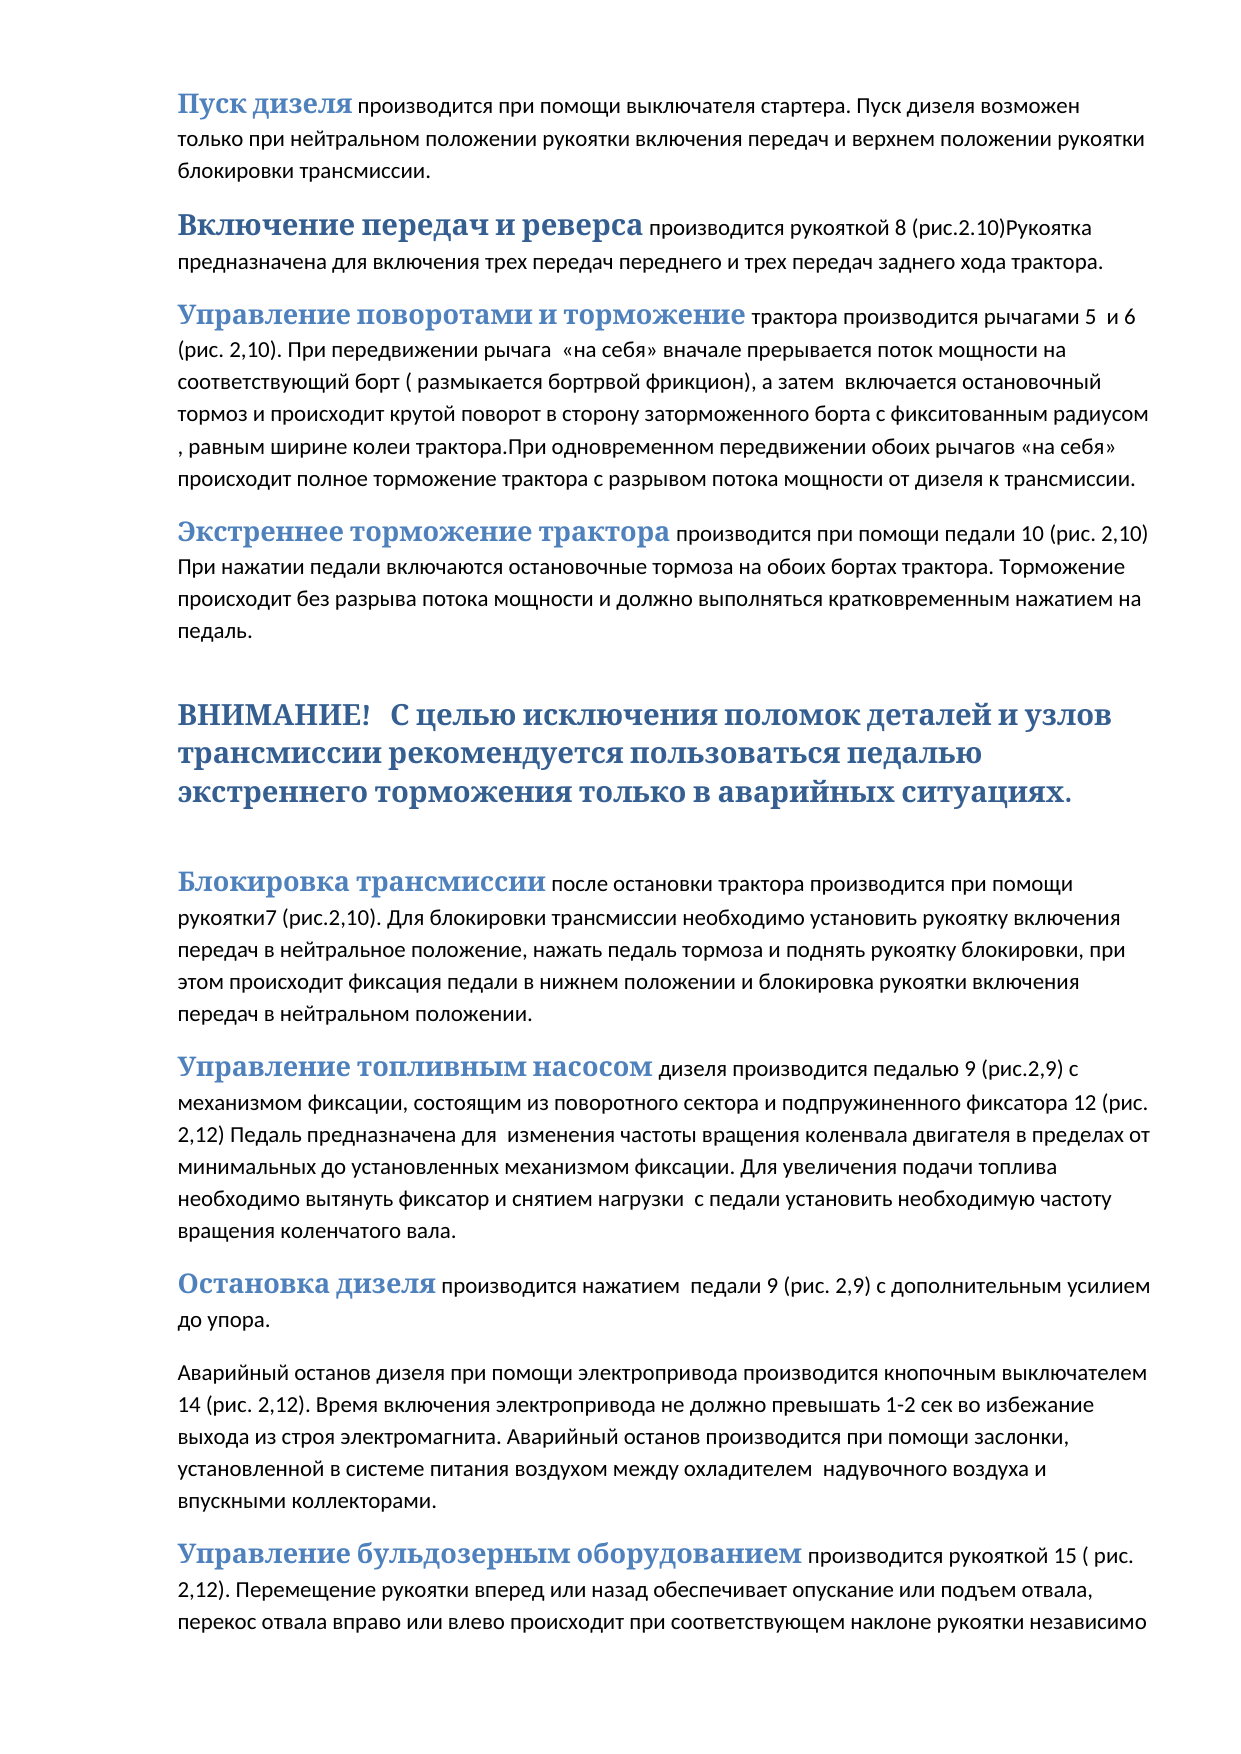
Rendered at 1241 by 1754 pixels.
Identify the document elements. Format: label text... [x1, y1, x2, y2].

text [177, 1539, 1152, 1635]
text Пуск дизеля производится при помощи выключателя стартера. Пуск дизеля возможен только при нейтральном положении рукоятки включения передач и верхнем положении рукоятки блокировки трансмиссии. [177, 89, 1152, 184]
subtitle ВНИМАНИЕ! С целью исключения поломок деталей и узлов трансмиссии рекомендуется пользоваться педалью экстреннего торможения только в аварийных ситуациях. [177, 699, 1152, 809]
text Включение передач и реверса производится рукояткой 8 (рис.2.10)Рукоятка предназначена для включения трех передач переднего и трех передач заднего хода трактора. [177, 209, 1152, 275]
text Остановка дизеля производится нажатием педали 9 (рис. 2,9) с дополнительным усилием до упора. [177, 1269, 1152, 1333]
text Экстреннее торможение трактора производится при помощи педали 10 (рис. 2,10) При нажатии педали включаются остановочные тормоза на обоих бортах трактора. Торможение происходит без разрыва потока мощности и должно выполняться кратковременным нажатием на педаль. [177, 517, 1152, 645]
text Управление топливным насосом дизеля производится педалью 9 (рис.2,9) с механизмом фиксации, состоящим из поворотного сектора и подпружиненного фиксатора 12 (рис. 2,12) Педаль предназначена для изменения частоты вращения коленвала двигателя в пределах от минимальных до установленных механизмом фиксации. Для увеличения подачи топлива необходимо вытянуть фиксатор и снятием нагрузки с педали установить необходимую частоту вращения коленчатого вала. [177, 1052, 1152, 1244]
text Управление поворотами и торможение трактора производится рычагами 5 и 6 (рис. 2,10). При передвижении рычага «на себя» вначале прерывается поток мощности на соответствующий борт ( размыкается бортрвой фрикцион), а затем включается остановочный тормоз и происходит крутой поворот в сторону заторможенного борта с фикситованным радиусом , равным ширине колеи трактора.При одновременном передвижении обоих рычагов «на себя» происходит полное торможение трактора с разрывом потока мощности от дизеля к трансмиссии. [177, 300, 1152, 492]
text Блокировка трансмиссии после остановки трактора производится при помощи рукоятки7 (рис.2,10). Для блокировки трансмиссии необходимо установить рукоятку включения передач в нейтральное положение, нажать педаль тормоза и поднять рукоятку блокировки, при этом происходит фиксация педали в нижнем положении и блокировка рукоятки включения передач в нейтральном положении. [177, 867, 1152, 1027]
text Аварийный останов дизеля при помощи электропривода производится кнопочным выключателем 14 (рис. 2,12). Время включения электропривода не должно превышать 1-2 сек во избежание выхода из строя электромагнита. Аварийный останов производится при помощи заслонки, установленной в системе питания воздухом между охладителем надувочного воздуха и впускными коллекторами. [177, 1358, 1152, 1514]
